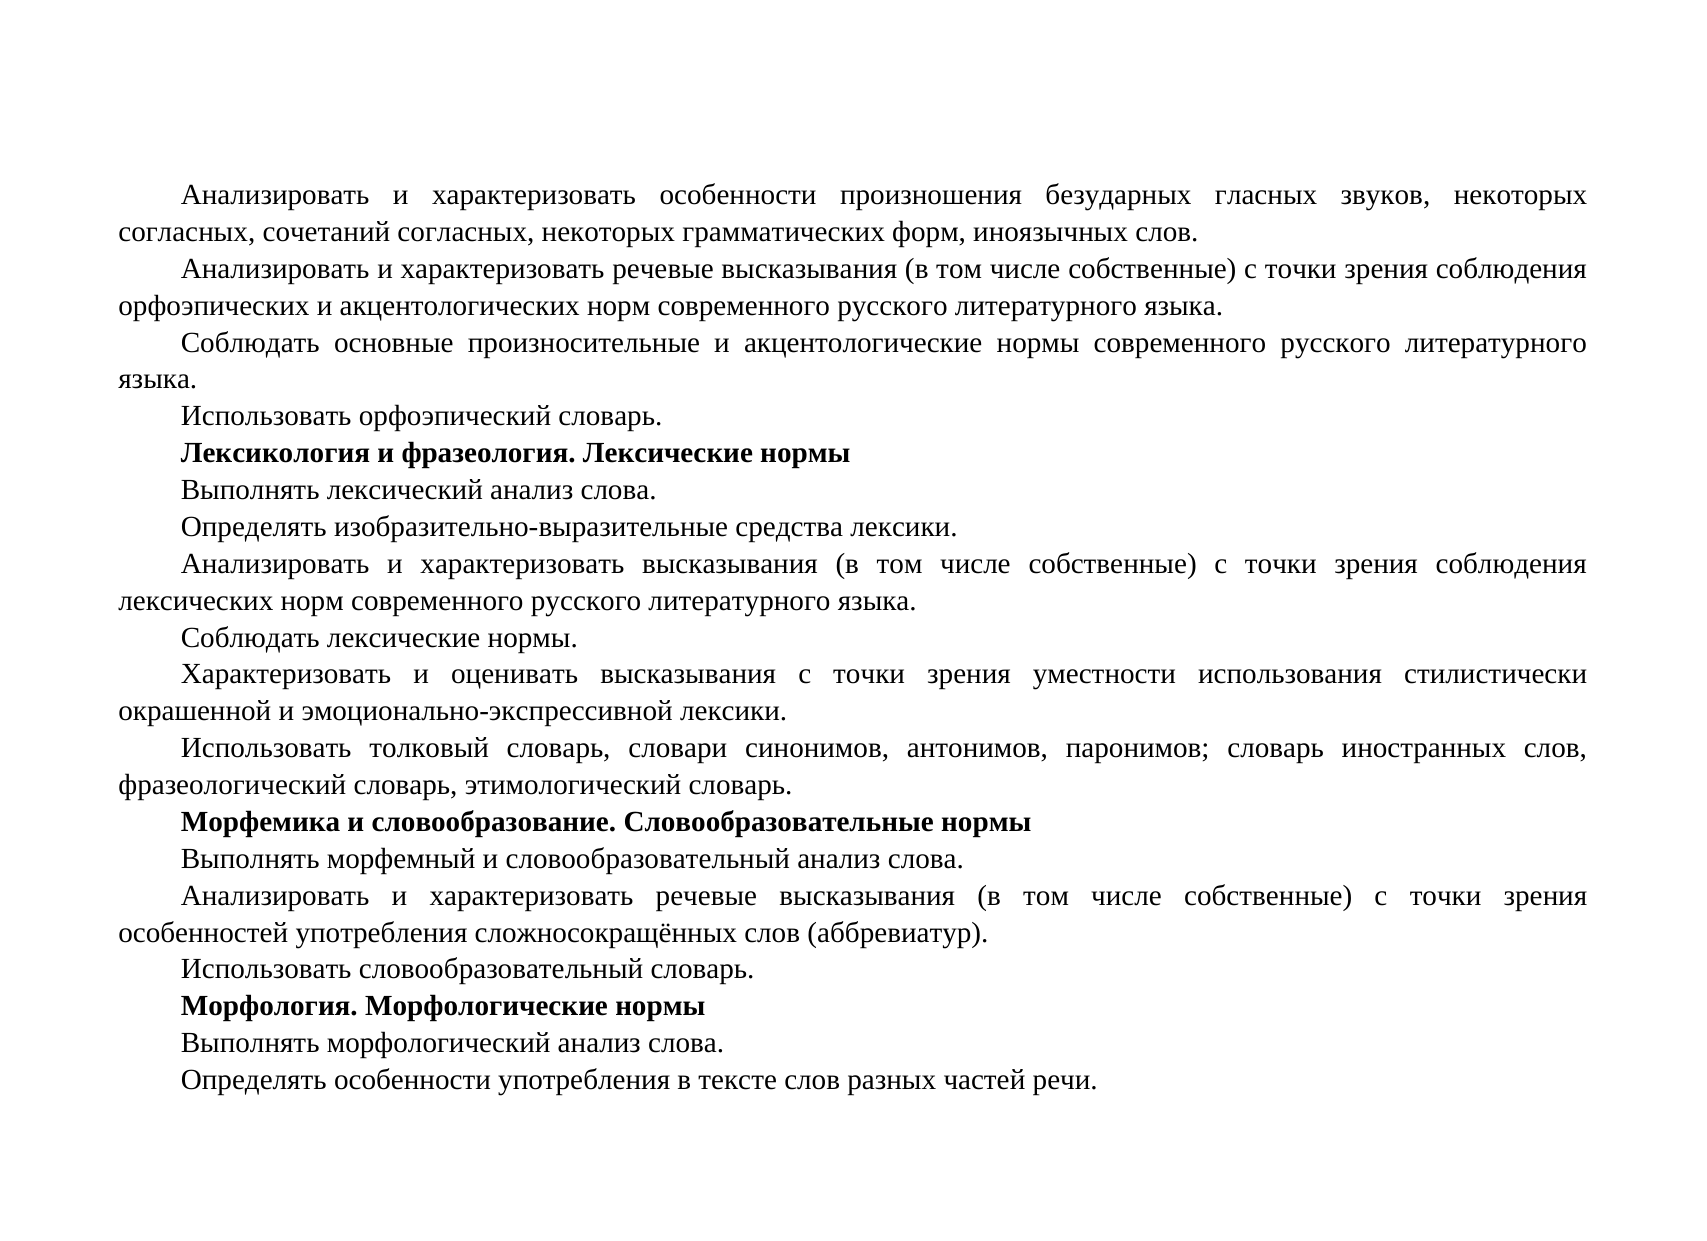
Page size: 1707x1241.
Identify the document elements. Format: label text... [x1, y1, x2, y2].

text Анализировать и характеризовать особенности произношения безударных гласных звуков, некоторых согласных, сочетаний согласных, некоторых грамматических форм, иноязычных слов. [118, 177, 1588, 248]
text Характеризовать и оценивать высказывания с точки зрения уместности использования стилистически окрашенной и эмоционально-экспрессивной лексики. [118, 657, 1588, 727]
text Морфемика и словообразование. Словообразовательные нормы [118, 804, 1588, 838]
text Соблюдать основные произносительные и акцентологические нормы современного русского литературного языка. [118, 325, 1588, 395]
text Использовать толковый словарь, словари синонимов, антонимов, паронимов; словарь иностранных слов, фразеологический словарь, этимологический словарь. [118, 730, 1588, 801]
text Выполнять морфемный и словообразовательный анализ слова. [118, 841, 1588, 874]
text Анализировать и характеризовать речевые высказывания (в том числе собственные) с точки зрения особенностей употребления сложносокращённых слов (аббревиатур). [118, 878, 1588, 948]
text Соблюдать лексические нормы. [118, 620, 1588, 653]
text Лексикология и фразеология. Лексические нормы [118, 435, 1588, 469]
text Анализировать и характеризовать речевые высказывания (в том числе собственные) с точки зрения соблюдения орфоэпических и акцентологических норм современного русского литературного языка. [118, 251, 1588, 321]
text Использовать словообразовательный словарь. [118, 952, 1588, 985]
text Морфология. Морфологические нормы [118, 988, 1588, 1022]
text Использовать орфоэпический словарь. [118, 398, 1588, 432]
text Определять изобразительно-выразительные средства лексики. [118, 509, 1588, 543]
text Выполнять морфологический анализ слова. [118, 1025, 1588, 1059]
text Анализировать и характеризовать высказывания (в том числе собственные) с точки зрения соблюдения лексических норм современного русского литературного языка. [118, 546, 1588, 616]
text Определять особенности употребления в тексте слов разных частей речи. [118, 1062, 1588, 1096]
text Выполнять лексический анализ слова. [118, 472, 1588, 506]
